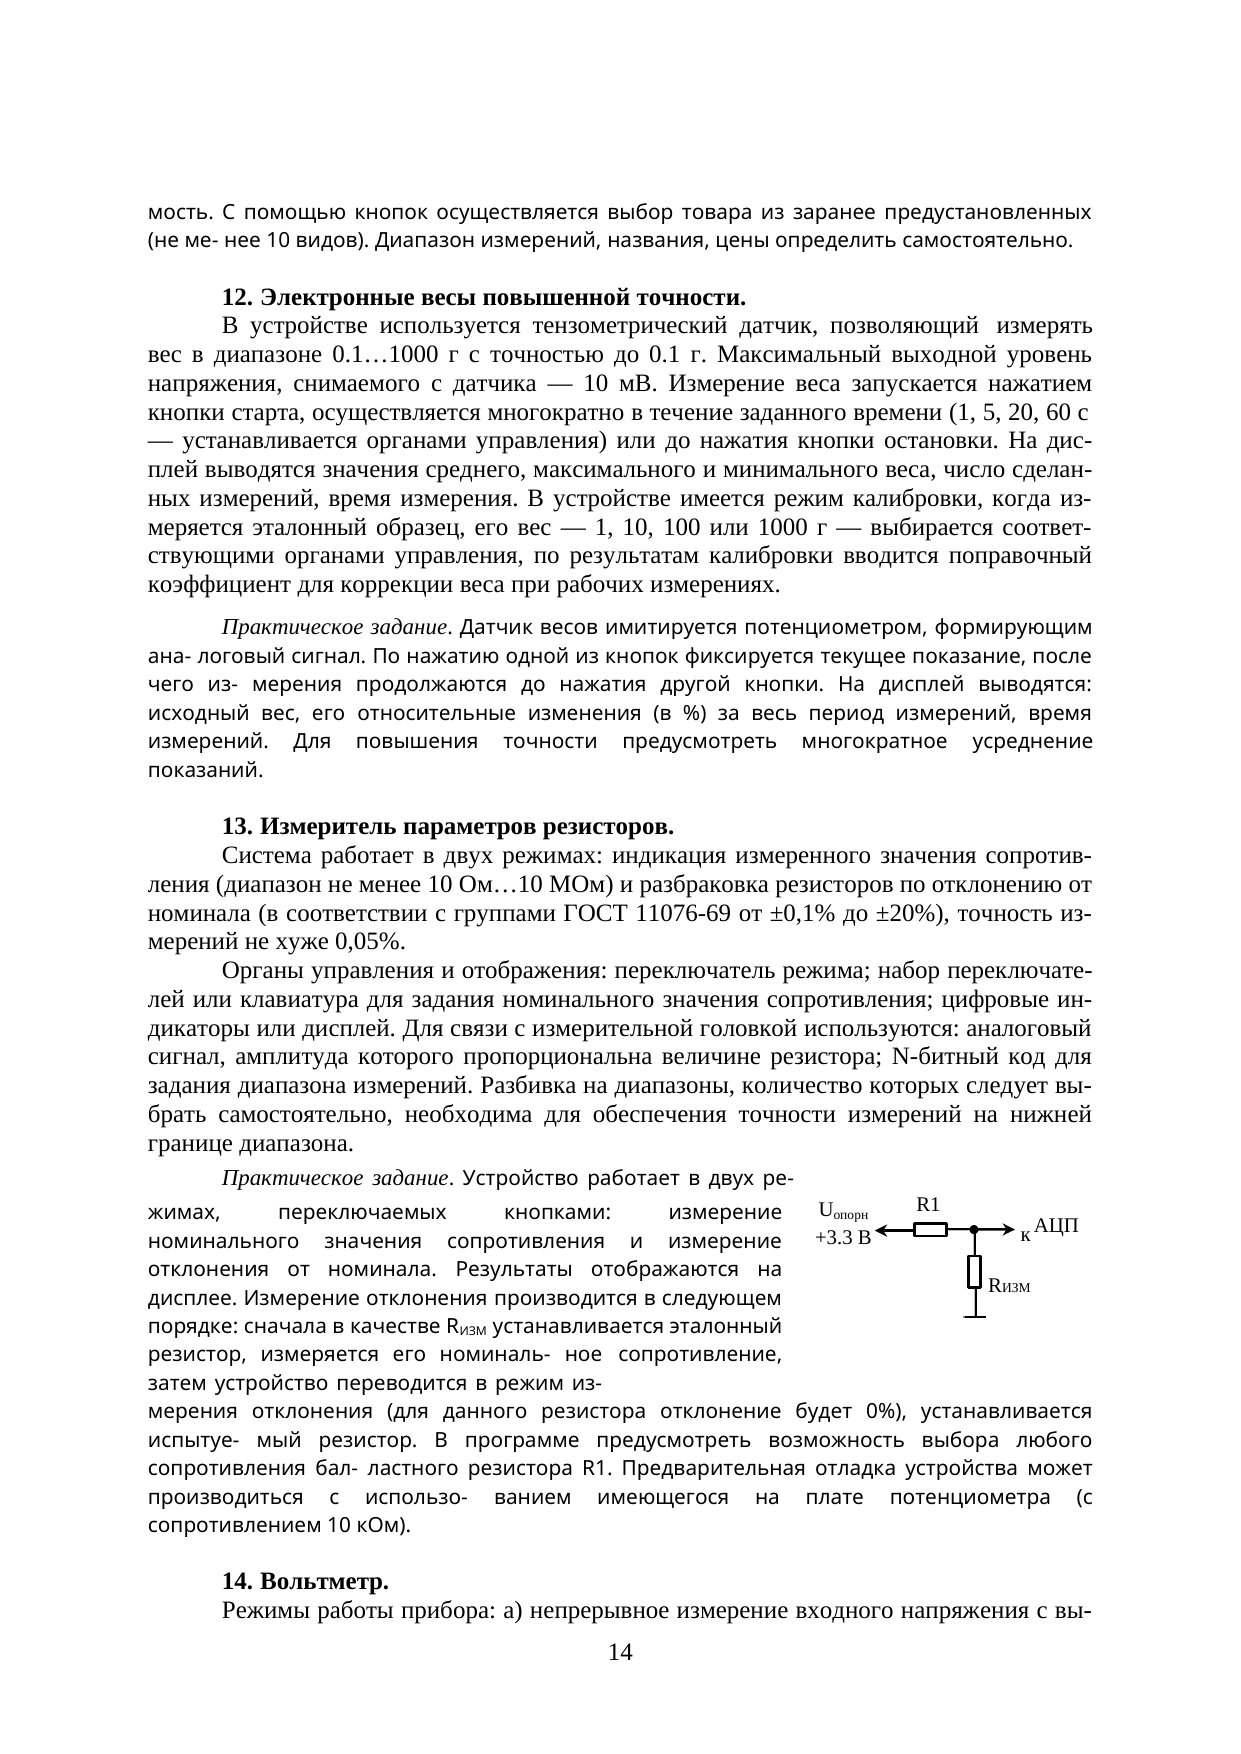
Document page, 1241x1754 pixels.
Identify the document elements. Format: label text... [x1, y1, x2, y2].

text жимах, переключаемых кнопками: измерение номинального значения сопротивления и измерение отклонения от номинала. Результаты отображаются на дисплее. Измерение отклонения производится в следующем порядке: сначала в качестве RИЗМ устанавливается эталонный резистор, измеряется его номиналь- ное сопротивление, затем устройство переводится в режим из- [148, 1197, 782, 1396]
text Система работает в двух режимах: индикация измеренного значения сопротив- ления (диапазон не менее 10 Ом…10 МОм) и разбраковка резисторов по отклонению от номинала (в соответствии с группами ГОСТ 11076-69 от ±0,1% до ±20%), точность из- мерений не хуже 0,05%. [148, 840, 1093, 955]
subtitle Электронные весы повышенной точности. [222, 282, 1105, 311]
text мость. С помощью кнопок осуществляется выбор товара из заранее предустановленных (не ме- нее 10 видов). Диапазон измерений, названия, цены определить самостоятельно. [148, 197, 1093, 254]
text АЦП [1034, 1213, 1105, 1237]
picture [946, 1227, 976, 1256]
subtitle Вольтметр. [222, 1567, 1105, 1595]
text Практическое задание. Устройство работает в двух ре- [222, 1171, 1105, 1189]
text мерения отклонения (для данного резистора отклонение будет 0%), устанавливается испытуе- мый резистор. В программе предусмотреть возможность выбора любого сопротивления бал- ластного резистора R1. Предварительная отладка устройства может производиться с использо- ванием имеющегося на плате потенциометра (с сопротивлением 10 кОм). [148, 1396, 1093, 1539]
text +3.3 В [815, 1226, 945, 1249]
text Uопорн R1 [818, 1197, 945, 1226]
picture [963, 1287, 986, 1318]
list устанавливается органами управления) или до нажатия кнопки остановки. На дис- плей выводятся значения среднего, максимального и минимального веса, число сделан- ных измерений, время измерения. В устройстве имеется режим калибровки, когда из- меряется эталонный образец, его вес — 1, 10, 100 или 1000 г — выбирается соответ- ствующими органами управления, по результатам калибровки вводится поправочный коэффициент для коррекции веса при рабочих измерениях. [148, 426, 1093, 598]
text Практическое задание. Датчик весов имитируется потенциометром, формирующим ана- логовый сигнал. По нажатию одной из кнопок фиксируется текущее показание, после чего из- мерения продолжаются до нажатия другой кнопки. На дисплей выводятся: исходный вес, его относительные изменения (в %) за весь период измерений, время измерений. Для повышения точности предусмотреть многократное усреднение показаний. [148, 612, 1093, 783]
text Органы управления и отображения: переключатель режима; набор переключате- лей или клавиатура для задания номинального значения сопротивления; цифровые ин- дикаторы или дисплей. Для связи с измерительной головкой используются: аналоговый сигнал, амплитуда которого пропорциональна величине резистора; N-битный код для задания диапазона измерений. Разбивка на диапазоны, количество которых следует вы- брать самостоятельно, необходима для обеспечения точности измерений на нижней границе диапазона. [148, 955, 1093, 1156]
text В устройстве используется тензометрический датчик, позволяющий измерять вес в диапазоне 0.1…1000 г с точностью до 0.1 г. Максимальный выходной уровень напряжения, снимаемого с датчика — 10 мВ. Измерение веса запускается нажатием кнопки старта, осуществляется многократно в течение заданного времени (1, 5, 20, 60 с [148, 311, 1093, 426]
subtitle Измеритель параметров резисторов. [222, 812, 1105, 840]
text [148, 1595, 1093, 1624]
